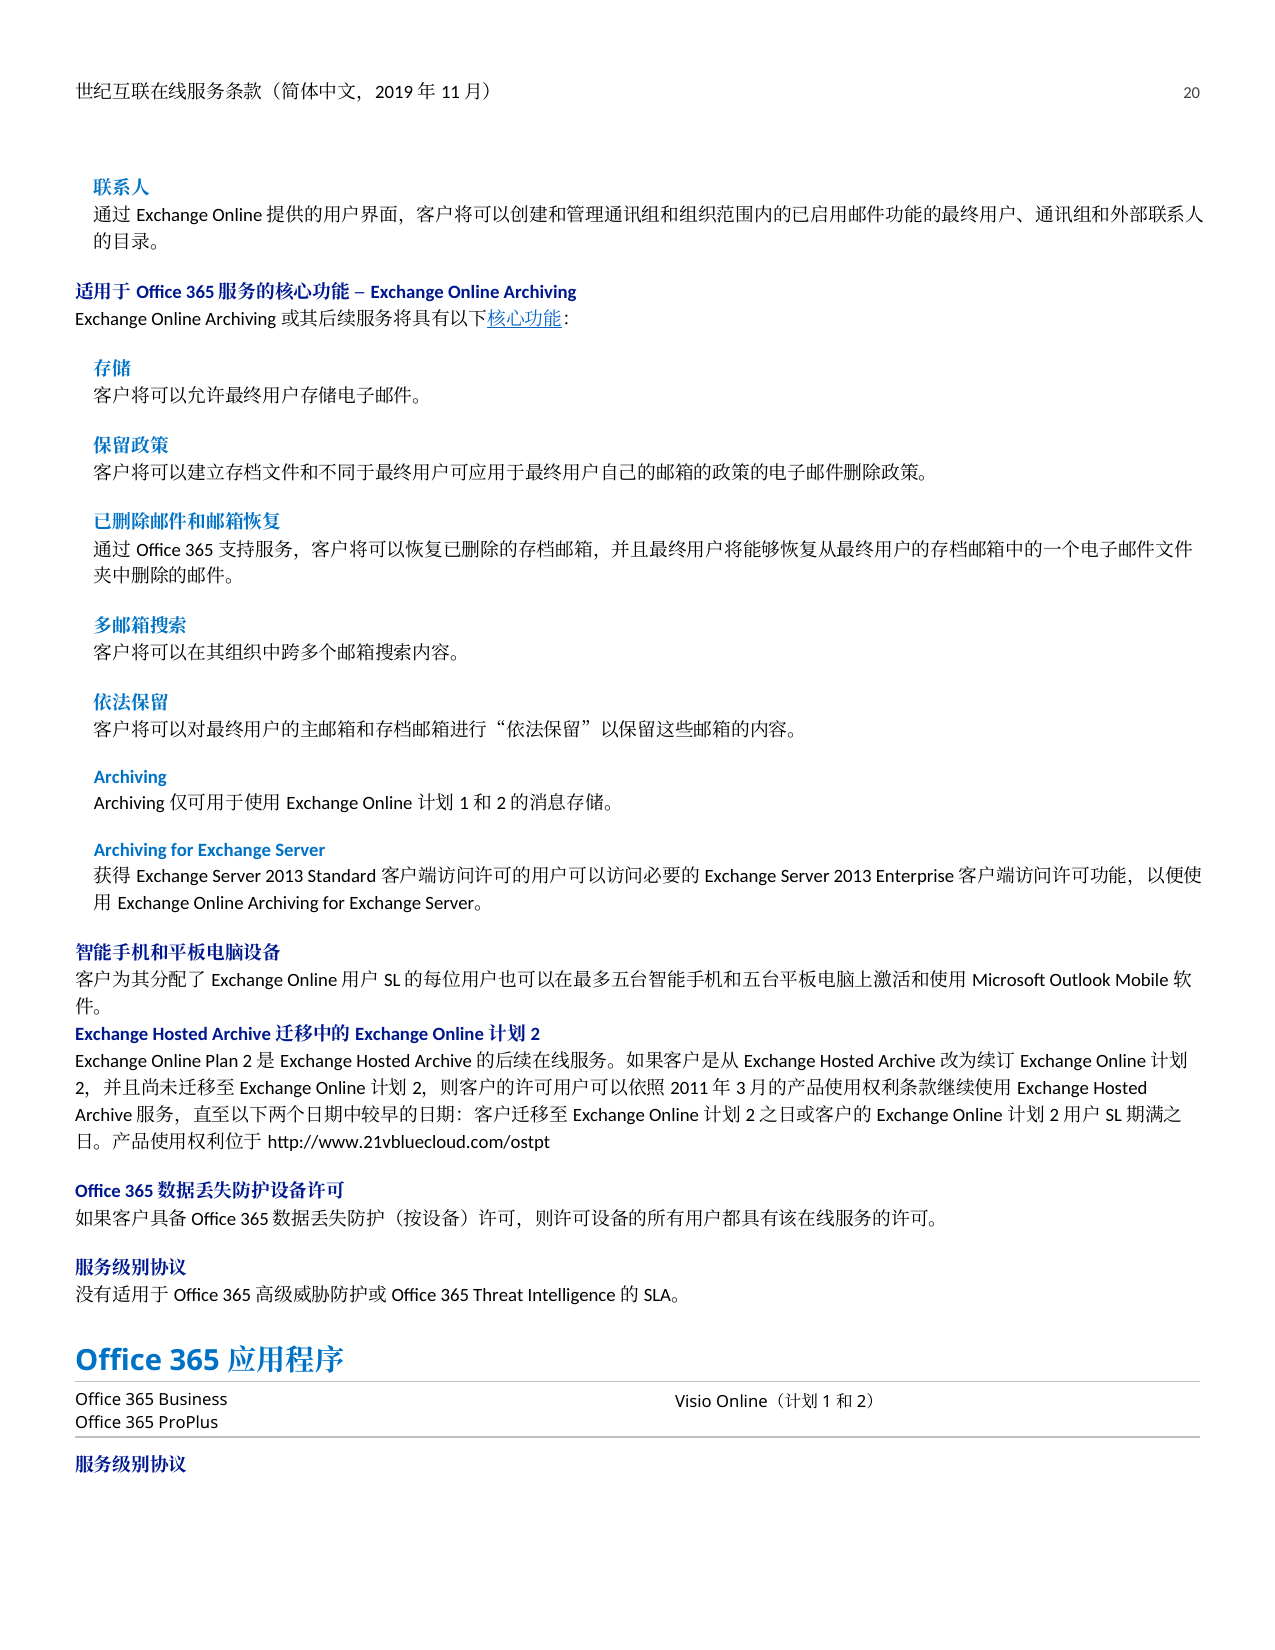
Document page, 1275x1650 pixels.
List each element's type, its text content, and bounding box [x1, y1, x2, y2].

subtitle Exchange Hosted Archive 迁移中的 Exchange Online 计划 2 [75, 1018, 1200, 1046]
list 保留政策 [94, 431, 1211, 457]
list 获得 Exchange Server 2013 Standard 客户端访问许可的用户可以访问必要的 Exchange Server 2013 Enterprise 客户端访问许可功能，以便使用 Exchange Online Archiving for Exchange Server。 [94, 861, 1211, 915]
list Office 365 Business [75, 1388, 600, 1411]
subtitle 智能手机和平板电脑设备 [75, 938, 1200, 964]
list 通过 Exchange Online 提供的用户界面，客户将可以创建和管理通讯组和组织范围内的已启用邮件功能的最终用户、通讯组和外部联系人的目录。 [94, 200, 1211, 254]
list Exchange Online Plan 2 是 Exchange Hosted Archive 的后续在线服务。如果客户是从 Exchange Hosted Archive 改为续订 Exchange Online 计划 2，并且尚未迁移至 Exchange Online 计划 2，则客户的许可用户可以依照 2011 年 3 月的产品使用权利条款继续使用 Exchange Hosted Archive 服务，直至以下两个日期中较早的日期：客户迁移至 Exchange Online 计划 2 之日或客户的 Exchange Online 计划 2 用户 SL 期满之日。产品使用权利位于 http://www.21vbluecloud.com/ostpt [75, 1046, 1200, 1153]
list 没有适用于 Office 365 高级威胁防护或 Office 365 Threat Intelligence 的 SLA。 [75, 1280, 1200, 1307]
list 适用于 Office 365 服务的核心功能 – Exchange Online Archiving [75, 277, 1200, 304]
list Office 365数据丢失防护设备许可 [75, 1176, 1200, 1203]
list 如果客户具备Office 365数据丢失防护（按设备）许可，则许可设备的所有用户都具有该在线服务的许可。 [75, 1203, 1200, 1230]
list 通过 Office 365 支持服务，客户将可以恢复已删除的存档邮箱，并且最终用户将能够恢复从最终用户的存档邮箱中的一个电子邮件文件夹中删除的邮件。 [94, 534, 1211, 588]
list 联系人 [94, 173, 1211, 200]
list 已删除邮件和邮箱恢复 [94, 507, 1211, 534]
list 客户将可以允许最终用户存储电子邮件。 [94, 381, 1211, 408]
list 服务级别协议 [75, 1450, 1200, 1477]
list 依法保留 [94, 688, 1211, 715]
list Exchange Online Archiving 或其后续服务将具有以下核心功能： [75, 304, 1200, 331]
list Office 365 ProPlus [75, 1411, 600, 1433]
list Visio Online（计划 1 和 2） [675, 1388, 1200, 1412]
list 服务级别协议 [75, 1253, 1200, 1280]
list 客户将可以建立存档文件和不同于最终用户可应用于最终用户自己的邮箱的政策的电子邮件删除政策。 [94, 457, 1211, 484]
list Archiving for Exchange Server [94, 838, 1211, 861]
list Archiving [94, 765, 1211, 788]
list 客户为其分配了 Exchange Online 用户 SL 的每位用户也可以在最多五台智能手机和五台平板电脑上激活和使用 Microsoft Outlook Mobile 软件。 [75, 964, 1200, 1018]
list Archiving 仅可用于使用 Exchange Online 计划 1 和 2 的消息存储。 [94, 788, 1211, 815]
list 客户将可以在其组织中跨多个邮箱搜索内容。 [94, 638, 1211, 665]
subtitle Office 365 应用程序 [75, 1336, 1200, 1381]
list 存储 [94, 354, 1211, 381]
list 多邮箱搜索 [94, 611, 1211, 638]
list 客户将可以对最终用户的主邮箱和存档邮箱进行“依法保留”以保留这些邮箱的内容。 [94, 715, 1211, 742]
